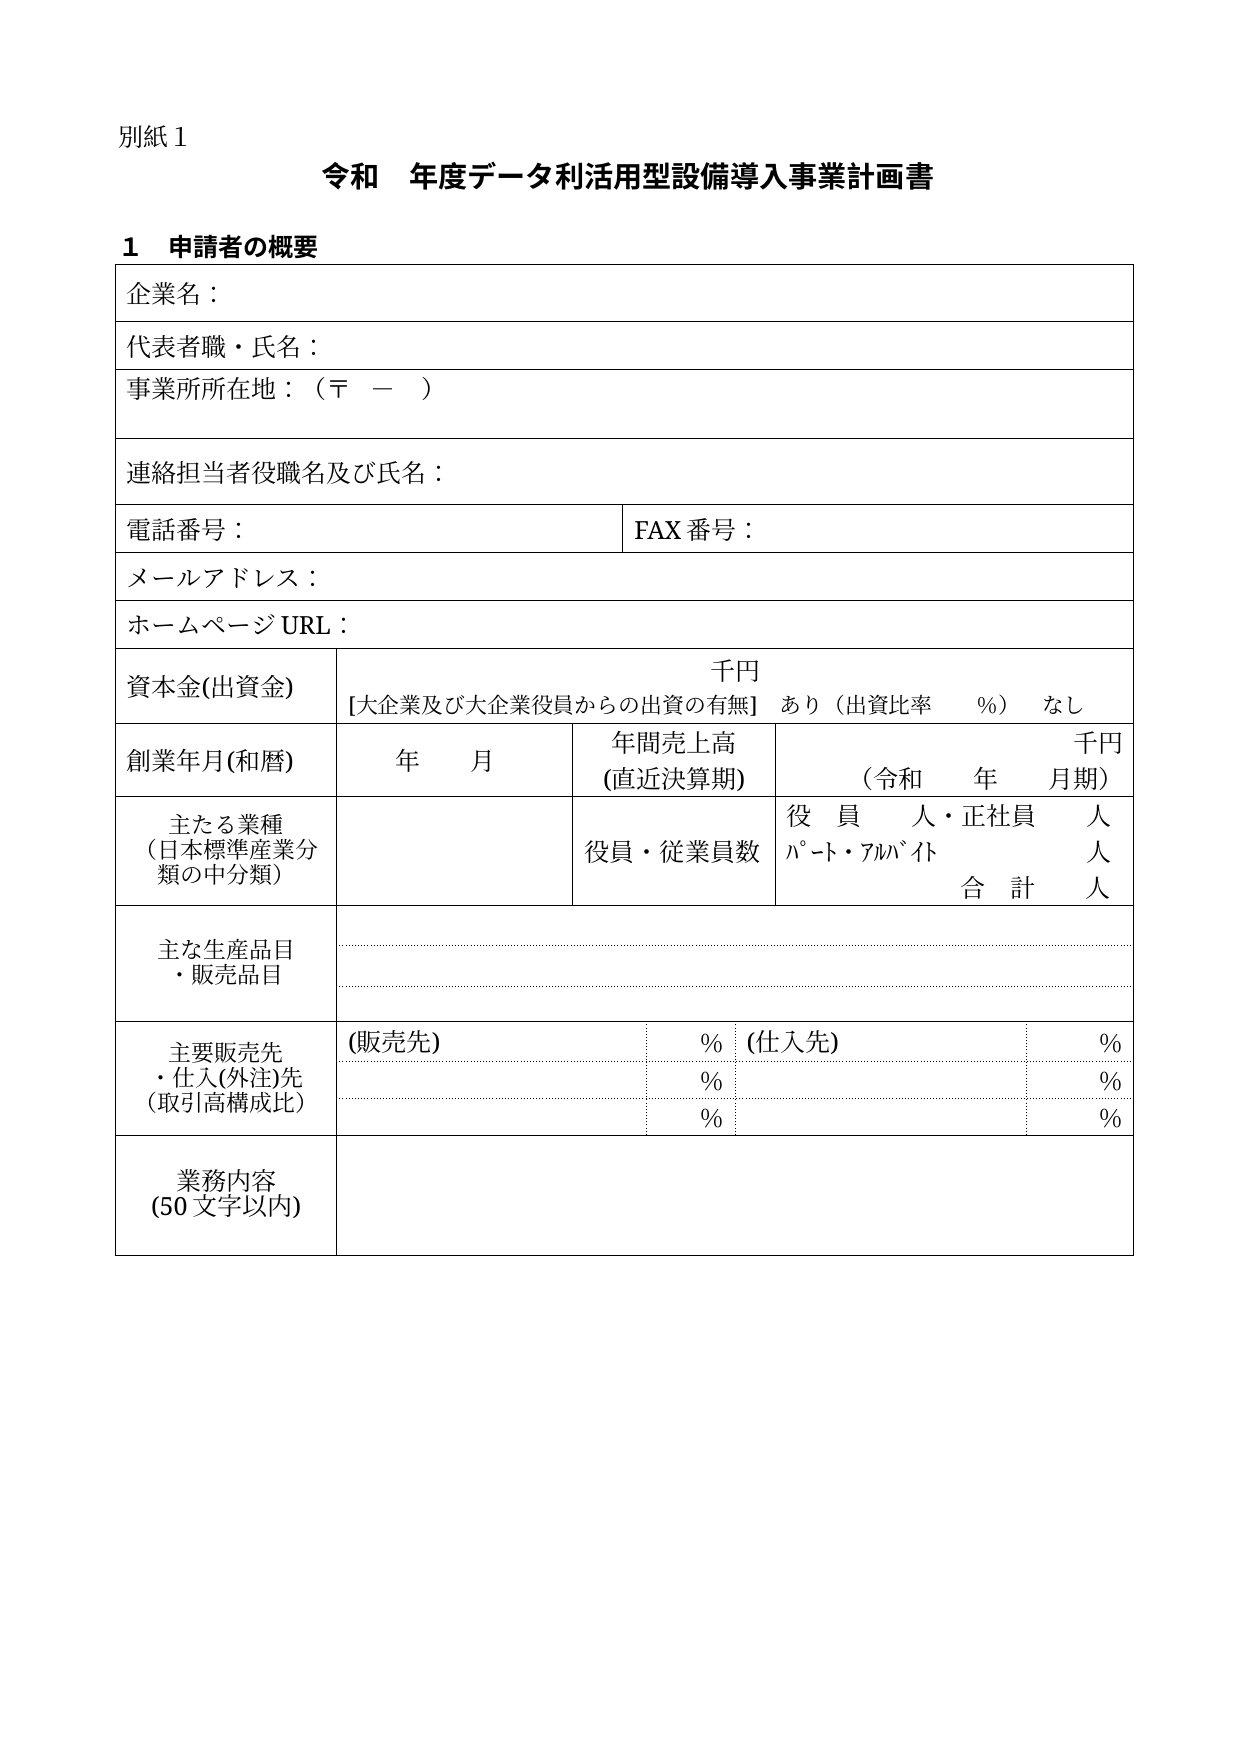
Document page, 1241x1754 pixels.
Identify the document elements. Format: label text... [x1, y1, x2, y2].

table_cell [735, 1098, 1027, 1135]
table_cell 千円 （令和 年 月期） [776, 724, 1133, 796]
table_cell [337, 1061, 647, 1098]
text １ 申請者の概要 [118, 228, 1137, 264]
table_cell 事業所所在地：（〒 － ） [116, 370, 1133, 438]
table_cell 代表者職・氏名： [116, 322, 1133, 369]
table_cell [337, 1098, 647, 1135]
text 令和 年度データ利活用型設備導入事業計画書 [118, 154, 1137, 196]
table_cell ％ [647, 1022, 735, 1061]
table_cell 連絡担当者役職名及び氏名： [116, 439, 1133, 504]
table_cell 年 月 [337, 724, 572, 796]
table_header 企業名： [116, 265, 1133, 321]
table_cell 主な生産品目 ・販売品目 [116, 906, 336, 1021]
table_cell [735, 1061, 1027, 1098]
table_cell ホームページURL： [116, 601, 1133, 647]
table_cell ％ [1027, 1061, 1133, 1098]
table_cell (仕入先) [735, 1022, 1027, 1061]
table_cell [337, 986, 1133, 1021]
table_cell [337, 945, 1133, 986]
table_cell 電話番号： [116, 505, 622, 552]
table_cell ％ [647, 1061, 735, 1098]
table_cell ％ [1027, 1022, 1133, 1061]
table_cell 資本金(出資金) [116, 649, 336, 723]
text 別紙１ [118, 118, 1137, 154]
table_cell ％ [647, 1098, 735, 1135]
table_cell メールアドレス： [116, 553, 1133, 600]
table_cell 主要販売先 ・仕入(外注)先 （取引高構成比） [116, 1022, 336, 1135]
table_cell 年間売上高 (直近決算期) [573, 724, 775, 796]
table_cell 役 員 人・正社員 人 ﾊﾟｰﾄ・ｱﾙﾊﾞｲﾄ 人 合 計 人 [776, 797, 1133, 905]
table_cell 主たる業種 （日本標準産業分類の中分類） [116, 797, 336, 905]
table_cell [337, 906, 1133, 945]
table_cell [337, 797, 572, 905]
table_cell 千円 [大企業及び大企業役員からの出資の有無] あり（出資比率 ％） なし [337, 649, 1133, 723]
table_cell ％ [1027, 1098, 1133, 1135]
table_cell 創業年月(和暦) [116, 724, 336, 796]
table_cell [337, 1136, 1133, 1254]
table_cell FAX番号： [623, 505, 1133, 552]
table_cell 役員・従業員数 [573, 797, 775, 905]
table_cell (販売先) [337, 1022, 647, 1061]
table_cell 業務内容 (50文字以内) [116, 1136, 336, 1254]
